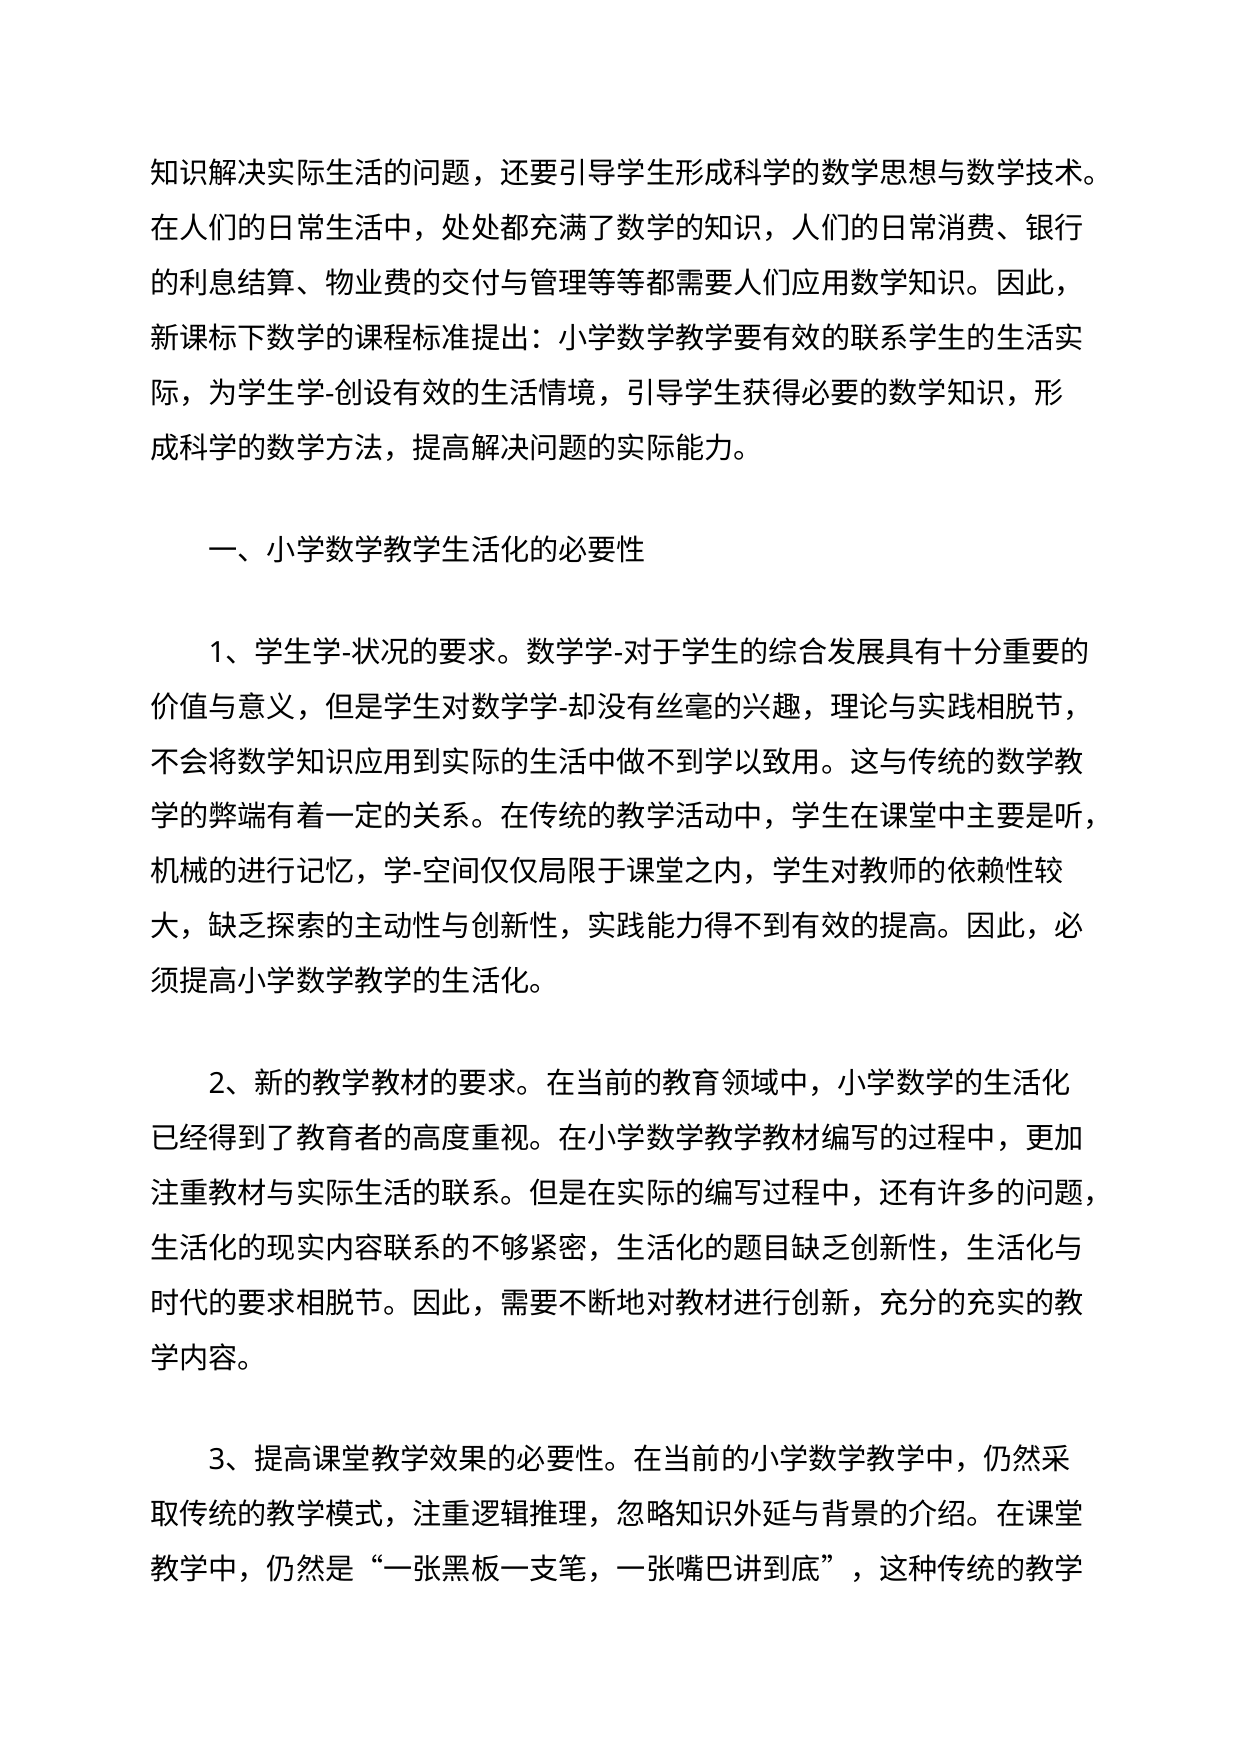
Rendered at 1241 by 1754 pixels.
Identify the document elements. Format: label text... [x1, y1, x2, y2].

text 1、学生学-状况的要求。数学学-对于学生的综合发展具有十分重要的价值与意义，但是学生对数学学-却没有丝毫的兴趣，理论与实践相脱节，不会将数学知识应用到实际的生活中做不到学以致用。这与传统的数学教学的弊端有着一定的关系。在传统的教学活动中，学生在课堂中主要是听，机械的进行记忆，学-空间仅仅局限于课堂之内，学生对教师的依赖性较大，缺乏探索的主动性与创新性，实践能力得不到有效的提高。因此，必须提高小学数学教学的生活化。 [150, 628, 1090, 1000]
text 2、新的教学教材的要求。在当前的教育领域中，小学数学的生活化已经得到了教育者的高度重视。在小学数学教学教材编写的过程中，更加注重教材与实际生活的联系。但是在实际的编写过程中，还有许多的问题，生活化的现实内容联系的不够紧密，生活化的题目缺乏创新性，生活化与时代的要求相脱节。因此，需要不断地对教材进行创新，充分的充实的教学内容。 [150, 1059, 1090, 1376]
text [150, 1436, 1090, 1588]
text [150, 150, 1090, 467]
text 一、小学数学教学生活化的必要性 [150, 526, 1090, 569]
